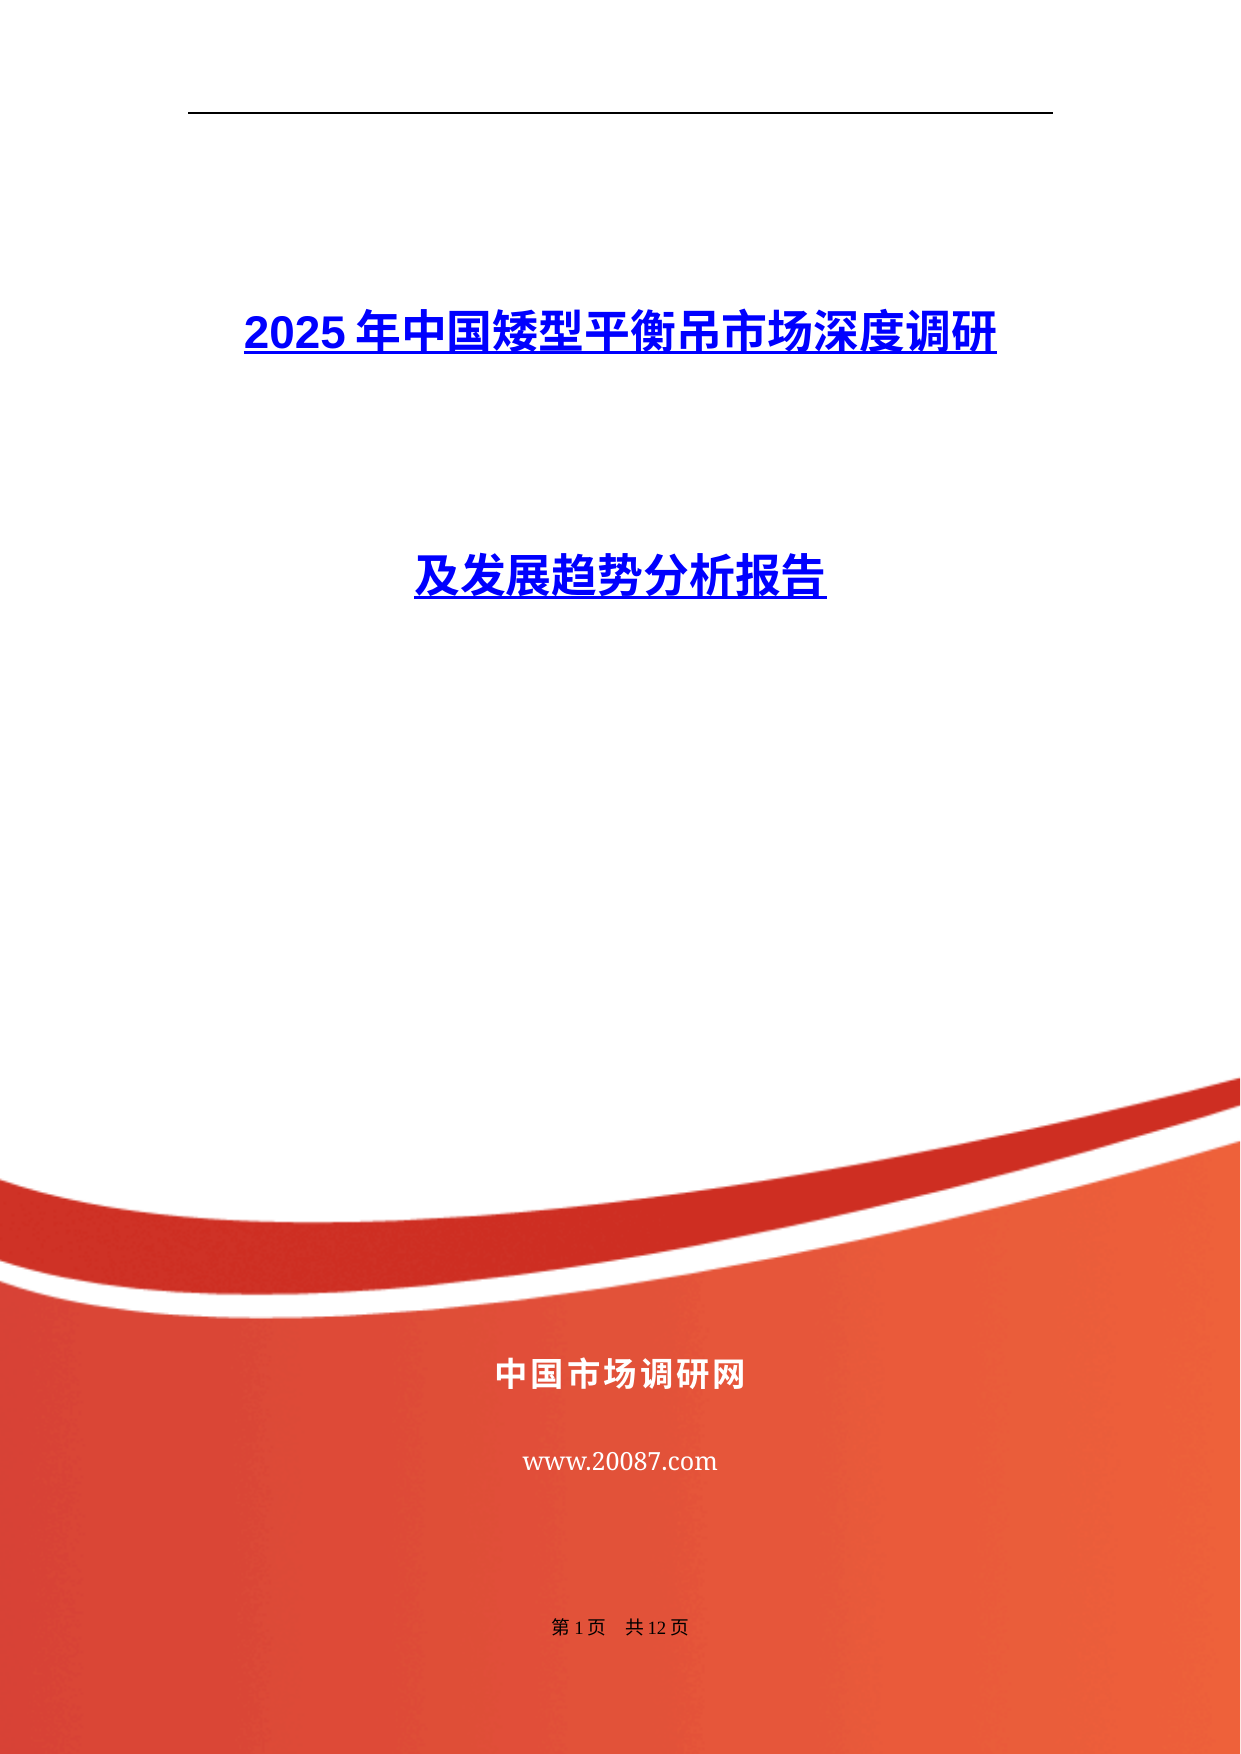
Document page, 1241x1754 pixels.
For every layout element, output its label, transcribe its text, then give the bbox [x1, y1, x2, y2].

subtitle 中国市场调研网 [187, 1339, 1053, 1404]
text www.20087.com [187, 1428, 1053, 1493]
picture [0, 1006, 1241, 1754]
table_header 2025年中国矮型平衡吊市场深度调研及发展趋势分析报告 [188, 207, 1053, 773]
